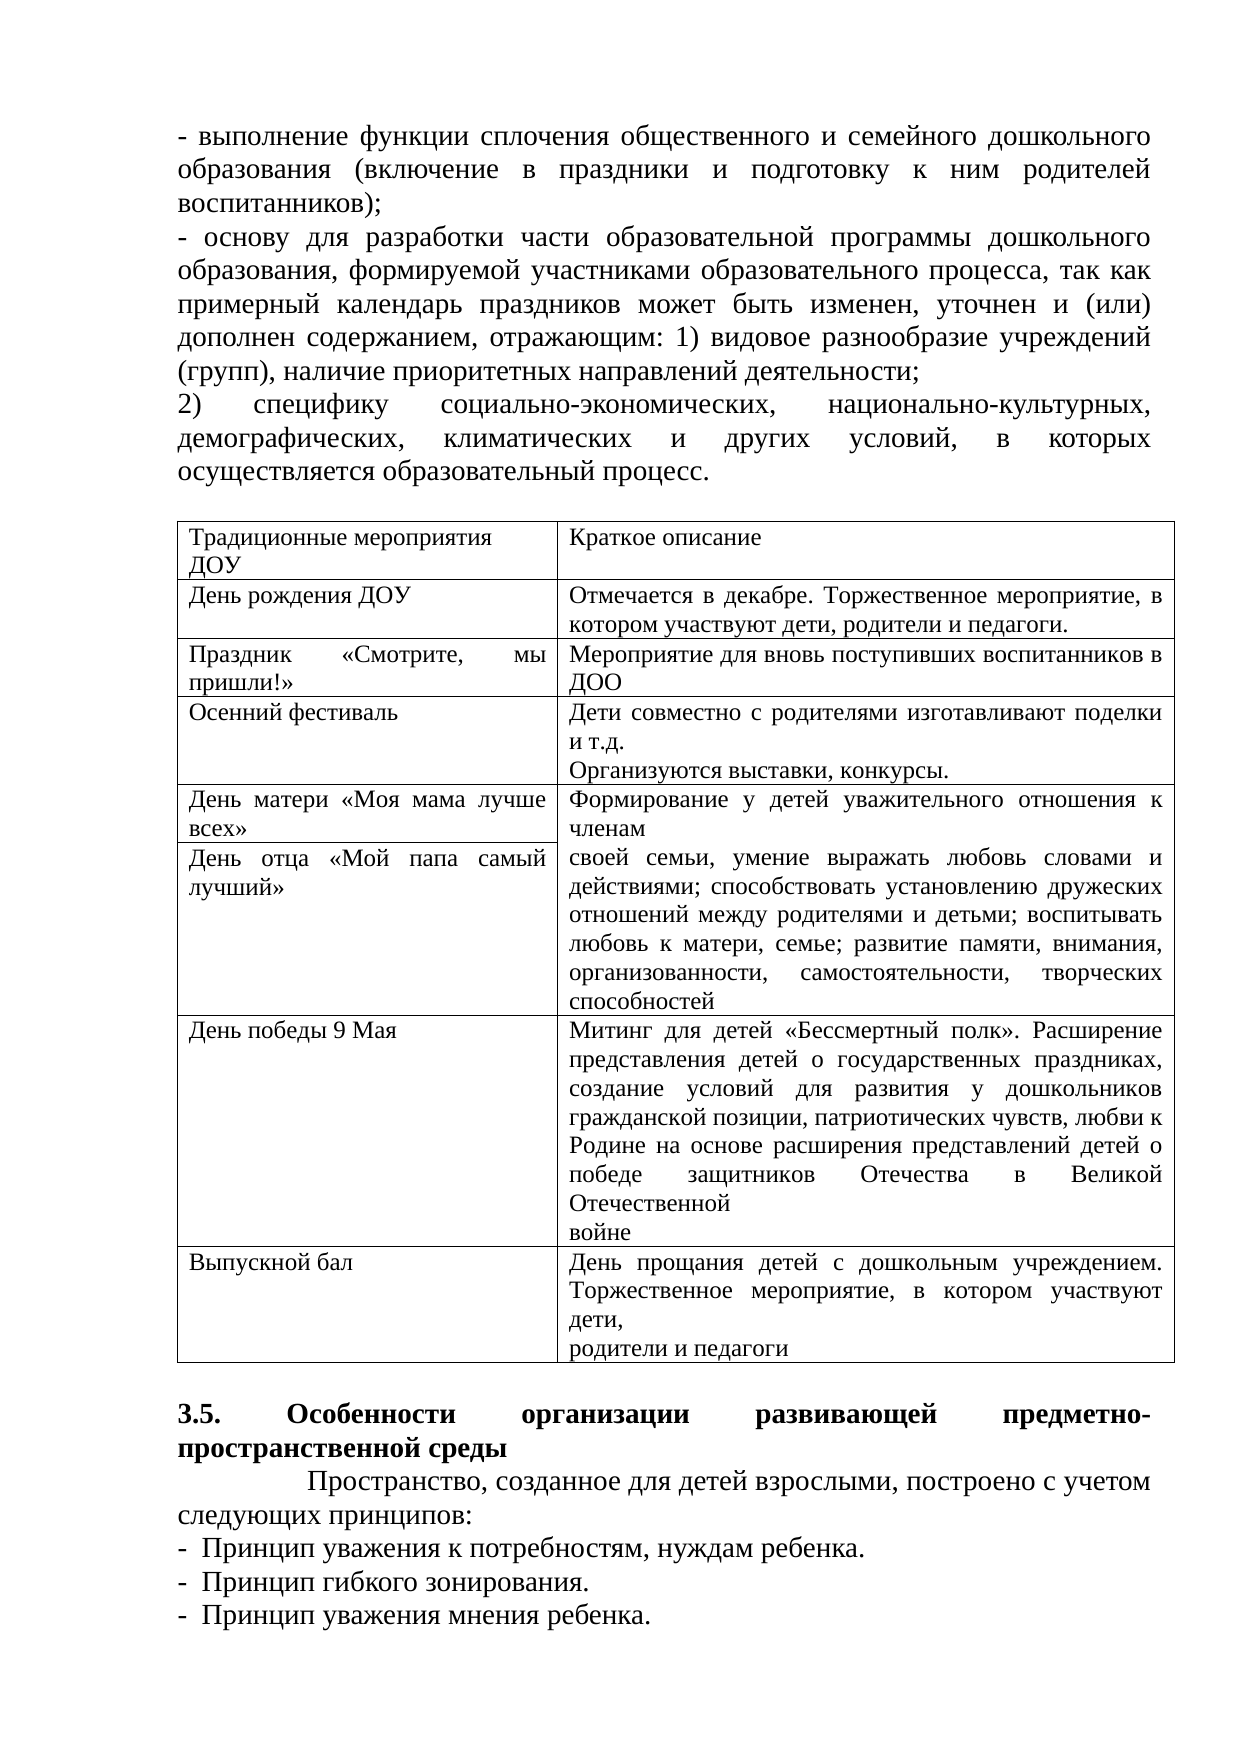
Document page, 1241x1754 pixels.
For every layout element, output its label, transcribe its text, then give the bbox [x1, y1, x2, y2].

table_cell Мероприятие для вновь поступивших воспитанников в ДОО [558, 639, 1174, 696]
table_header Краткое описание [558, 522, 1174, 579]
table_cell День рождения ДОУ [178, 580, 557, 638]
table_cell Отмечается в декабре. Торжественное мероприятие, в котором участвуют дети, родители и педагоги. [558, 580, 1174, 638]
table_cell Дети совместно с родителями изготавливают поделки и т.д. Организуются выставки, конкурсы. [558, 697, 1174, 783]
table_cell Праздник «Смотрите, мы пришли!» [178, 639, 557, 696]
text - выполнение функции сплочения общественного и семейного дошкольного образования (включение в праздники и подготовку к ним родителей воспитанников); [177, 118, 1152, 219]
table_cell День победы 9 Мая [178, 1016, 557, 1246]
text 3.5. Особенности организации развивающей предметно-пространственной среды [177, 1396, 1152, 1463]
text 2) специфику социально-экономических, национально-культурных, демографических, климатических и других условий, в которых осуществляется образовательный процесс. [177, 386, 1152, 487]
table_cell Выпускной бал [178, 1247, 557, 1362]
table_cell День отца «Мой папа самый лучший» [178, 843, 557, 1014]
text Пространство, созданное для детей взрослыми, построено с учетом следующих принципов: [177, 1463, 1152, 1530]
table_cell Формирование у детей уважительного отношения к членам своей семьи, умение выражать любовь словами и действиями; способствовать установлению дружеских отношений между родителями и детьми; воспитывать любовь к матери, семье; развитие памяти, внимания, организованности, самостоятельности, творческих способностей [558, 785, 1174, 1014]
table_cell День матери «Моя мама лучше всех» [178, 785, 557, 842]
text - основу для разработки части образовательной программы дошкольного образования, формируемой участниками образовательного процесса, так как примерный календарь праздников может быть изменен, уточнен и (или) дополнен содержанием, отражающим: 1) видовое разнообразие учреждений (групп), наличие приоритетных направлений деятельности; [177, 219, 1152, 386]
table_cell Митинг для детей «Бессмертный полк». Расширение представления детей о государственных праздниках, создание условий для развития у дошкольников гражданской позиции, патриотических чувств, любви к Родине на основе расширения представлений детей о победе защитников Отечества в Великой Отечественной войне [558, 1016, 1174, 1246]
table_header Традиционные мероприятия ДОУ [178, 522, 557, 579]
text - Принцип уважения мнения ребенка. [177, 1597, 1152, 1631]
table_cell День прощания детей с дошкольным учреждением. Торжественное мероприятие, в котором участвуют дети, родители и педагоги [558, 1247, 1174, 1362]
table_cell Осенний фестиваль [178, 697, 557, 783]
text - Принцип гибкого зонирования. [177, 1564, 1152, 1597]
text - Принцип уважения к потребностям, нуждам ребенка. [177, 1530, 1152, 1564]
